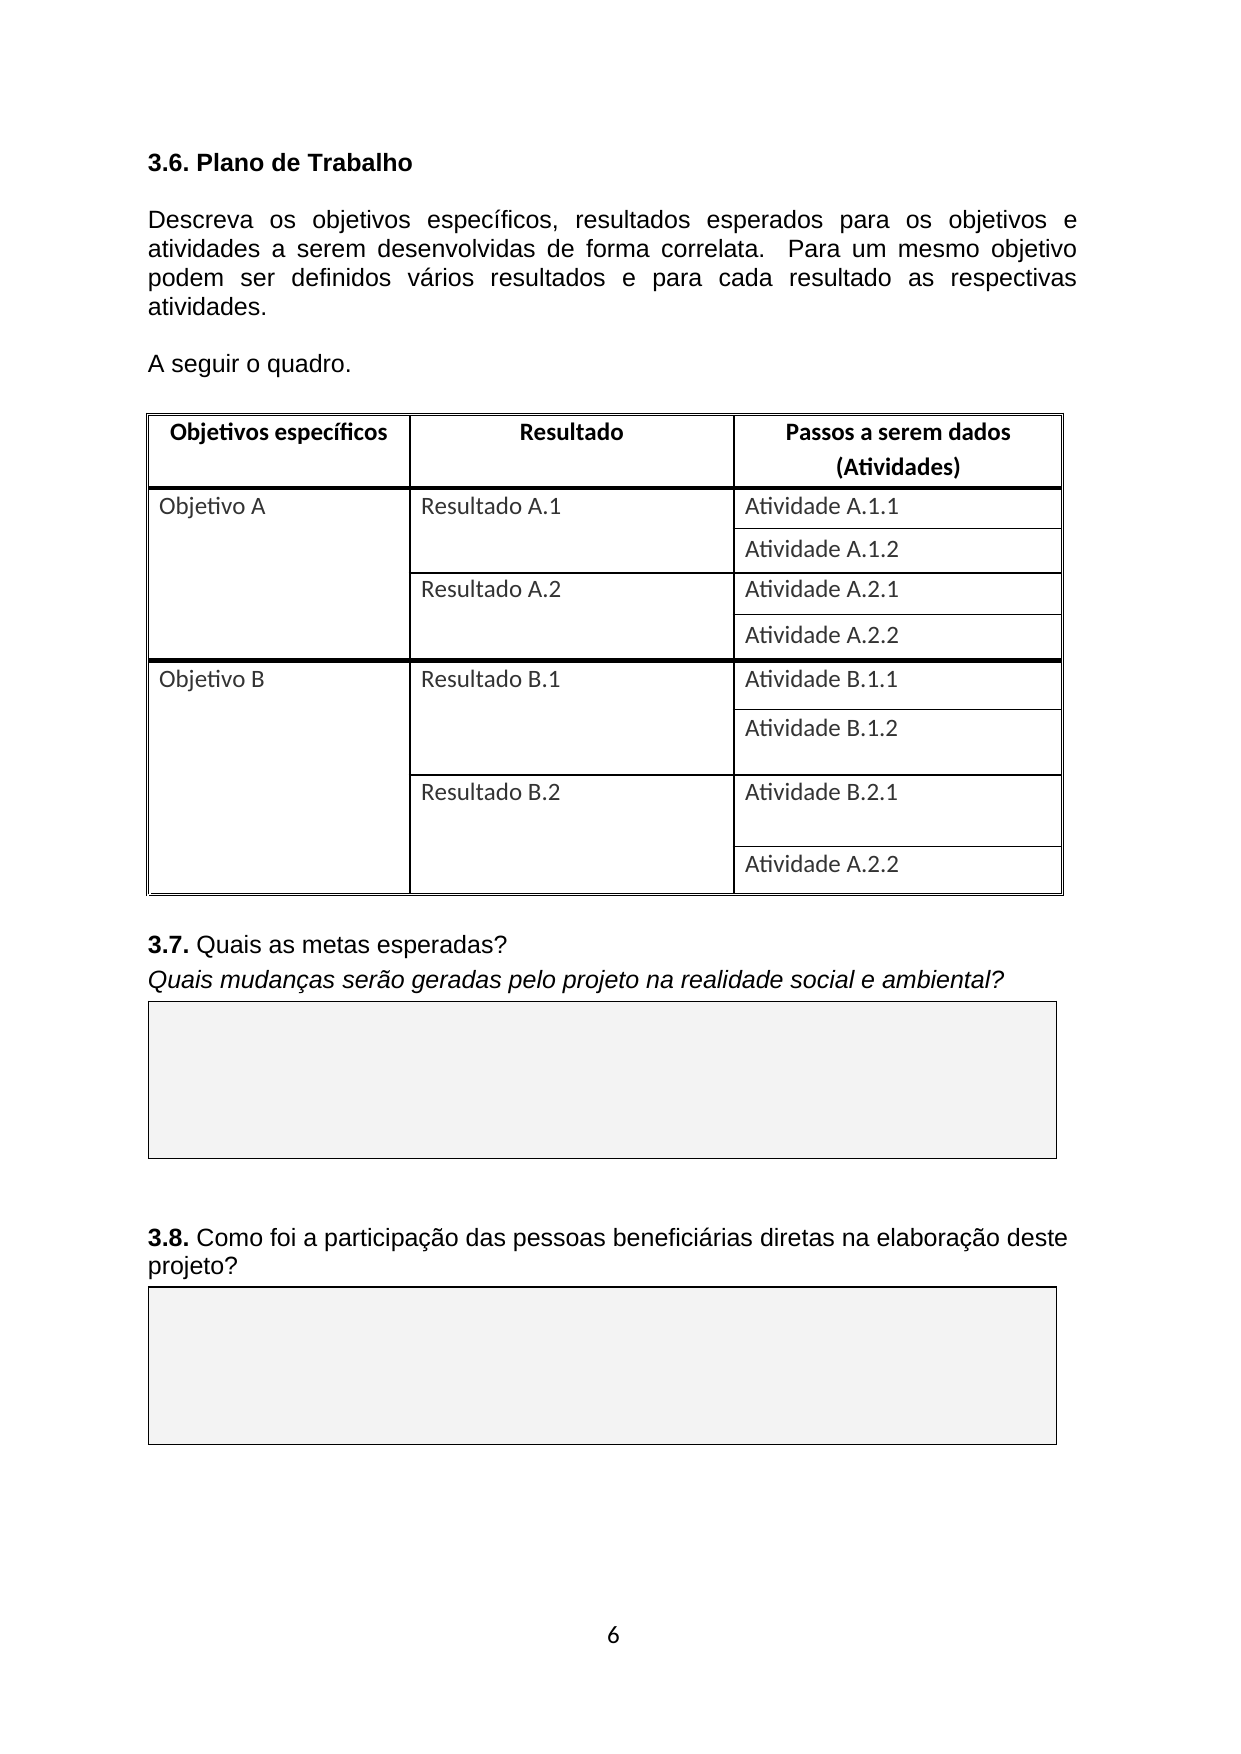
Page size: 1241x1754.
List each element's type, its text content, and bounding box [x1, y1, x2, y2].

table_cell Objetivo A [149, 490, 409, 658]
table_cell Atividade B.1.1 [735, 663, 1061, 709]
text 3.8. Como foi a participação das pessoas beneficiárias diretas na elaboração deste projeto? [148, 1223, 1078, 1280]
table_cell Atividade A.2.1 [735, 574, 1061, 614]
table_cell Atividade A.1.1 [735, 490, 1061, 528]
text 3.6. Plano de Trabalho [148, 148, 1078, 176]
text Quais mudanças serão geradas pelo projeto na realidade social e ambiental? [148, 966, 1078, 994]
table_cell Objetivo B [149, 663, 409, 892]
table_cell Atividade A.2.2 [735, 847, 1061, 892]
table_cell Atividade B.2.1 [735, 776, 1061, 846]
table_cell Resultado B.2 [411, 776, 733, 892]
table_cell Resultado A.1 [411, 490, 733, 572]
table_header [149, 1288, 1056, 1444]
table_header Objetivos específicos [149, 416, 409, 486]
table_header [149, 1002, 1056, 1158]
text Descreva os objetivos específicos, resultados esperados para os objetivos e atividades a serem desenvolvidas de forma correlata. Para um mesmo objetivo podem ser definidos vários resultados e para cada resultado as respectivas atividades. [148, 205, 1078, 320]
table_header Resultado [411, 416, 733, 486]
text 3.7. Quais as metas esperadas? [148, 931, 1078, 959]
text A seguir o quadro. [148, 349, 1078, 378]
table_cell Atividade A.1.2 [735, 529, 1061, 572]
table_cell Resultado A.2 [411, 574, 733, 658]
table_cell Atividade B.1.2 [735, 710, 1061, 774]
table_cell Atividade A.2.2 [735, 615, 1061, 658]
table_cell Resultado B.1 [411, 663, 733, 774]
table_header Passos a serem dados (Atividades) [735, 416, 1061, 486]
